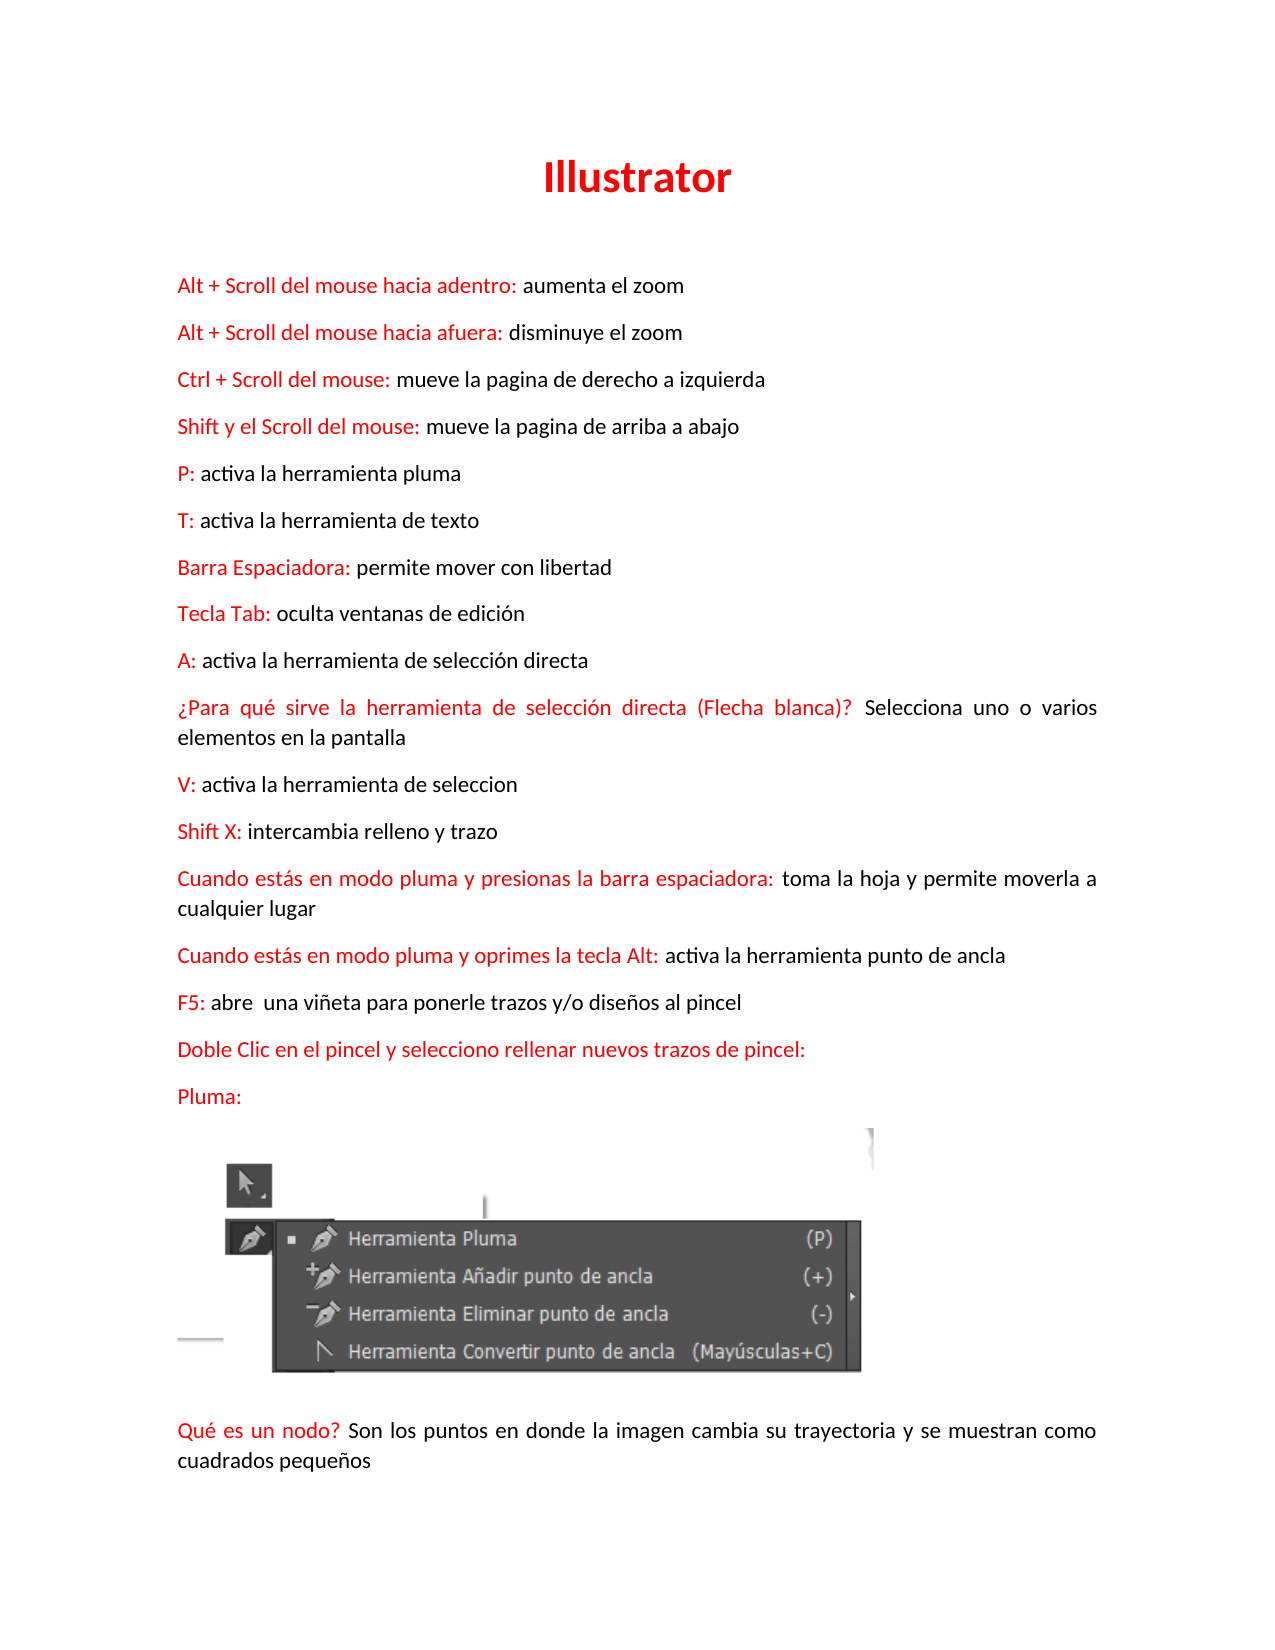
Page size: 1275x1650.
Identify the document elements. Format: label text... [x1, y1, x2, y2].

text T: activa la herramienta de texto [177, 506, 1098, 534]
text Doble Clic en el pincel y selecciono rellenar nuevos trazos de pincel: [177, 1035, 1098, 1063]
text Ctrl + Scroll del mouse: mueve la pagina de derecho a izquierda [177, 365, 1098, 393]
text F5: abre una viñeta para ponerle trazos y/o diseños al pincel [177, 988, 1098, 1016]
text V: activa la herramienta de seleccion [177, 770, 1098, 798]
text Shift X: intercambia relleno y trazo [177, 817, 1098, 845]
picture [177, 1128, 874, 1398]
text Tecla Tab: oculta ventanas de edición [177, 599, 1098, 628]
text A: activa la herramienta de selección directa [177, 646, 1098, 674]
text Cuando estás en modo pluma y oprimes la tecla Alt: activa la herramienta punto de ancla [177, 941, 1098, 969]
text Illustrator [177, 148, 1098, 203]
text Alt + Scroll del mouse hacia adentro: aumenta el zoom [177, 271, 1098, 299]
text Qué es un nodo? Son los puntos en donde la imagen cambia su trayectoria y se muestran como cuadrados pequeños [177, 1416, 1098, 1474]
text ¿Para qué sirve la herramienta de selección directa (Flecha blanca)? Selecciona uno o varios elementos en la pantalla [177, 693, 1098, 752]
text Barra Espaciadora: permite mover con libertad [177, 553, 1098, 581]
text P: activa la herramienta pluma [177, 459, 1098, 487]
text Pluma: [177, 1082, 1098, 1110]
text Cuando estás en modo pluma y presionas la barra espaciadora: toma la hoja y permite moverla a cualquier lugar [177, 864, 1098, 922]
text Shift y el Scroll del mouse: mueve la pagina de arriba a abajo [177, 412, 1098, 440]
text Alt + Scroll del mouse hacia afuera: disminuye el zoom [177, 318, 1098, 346]
